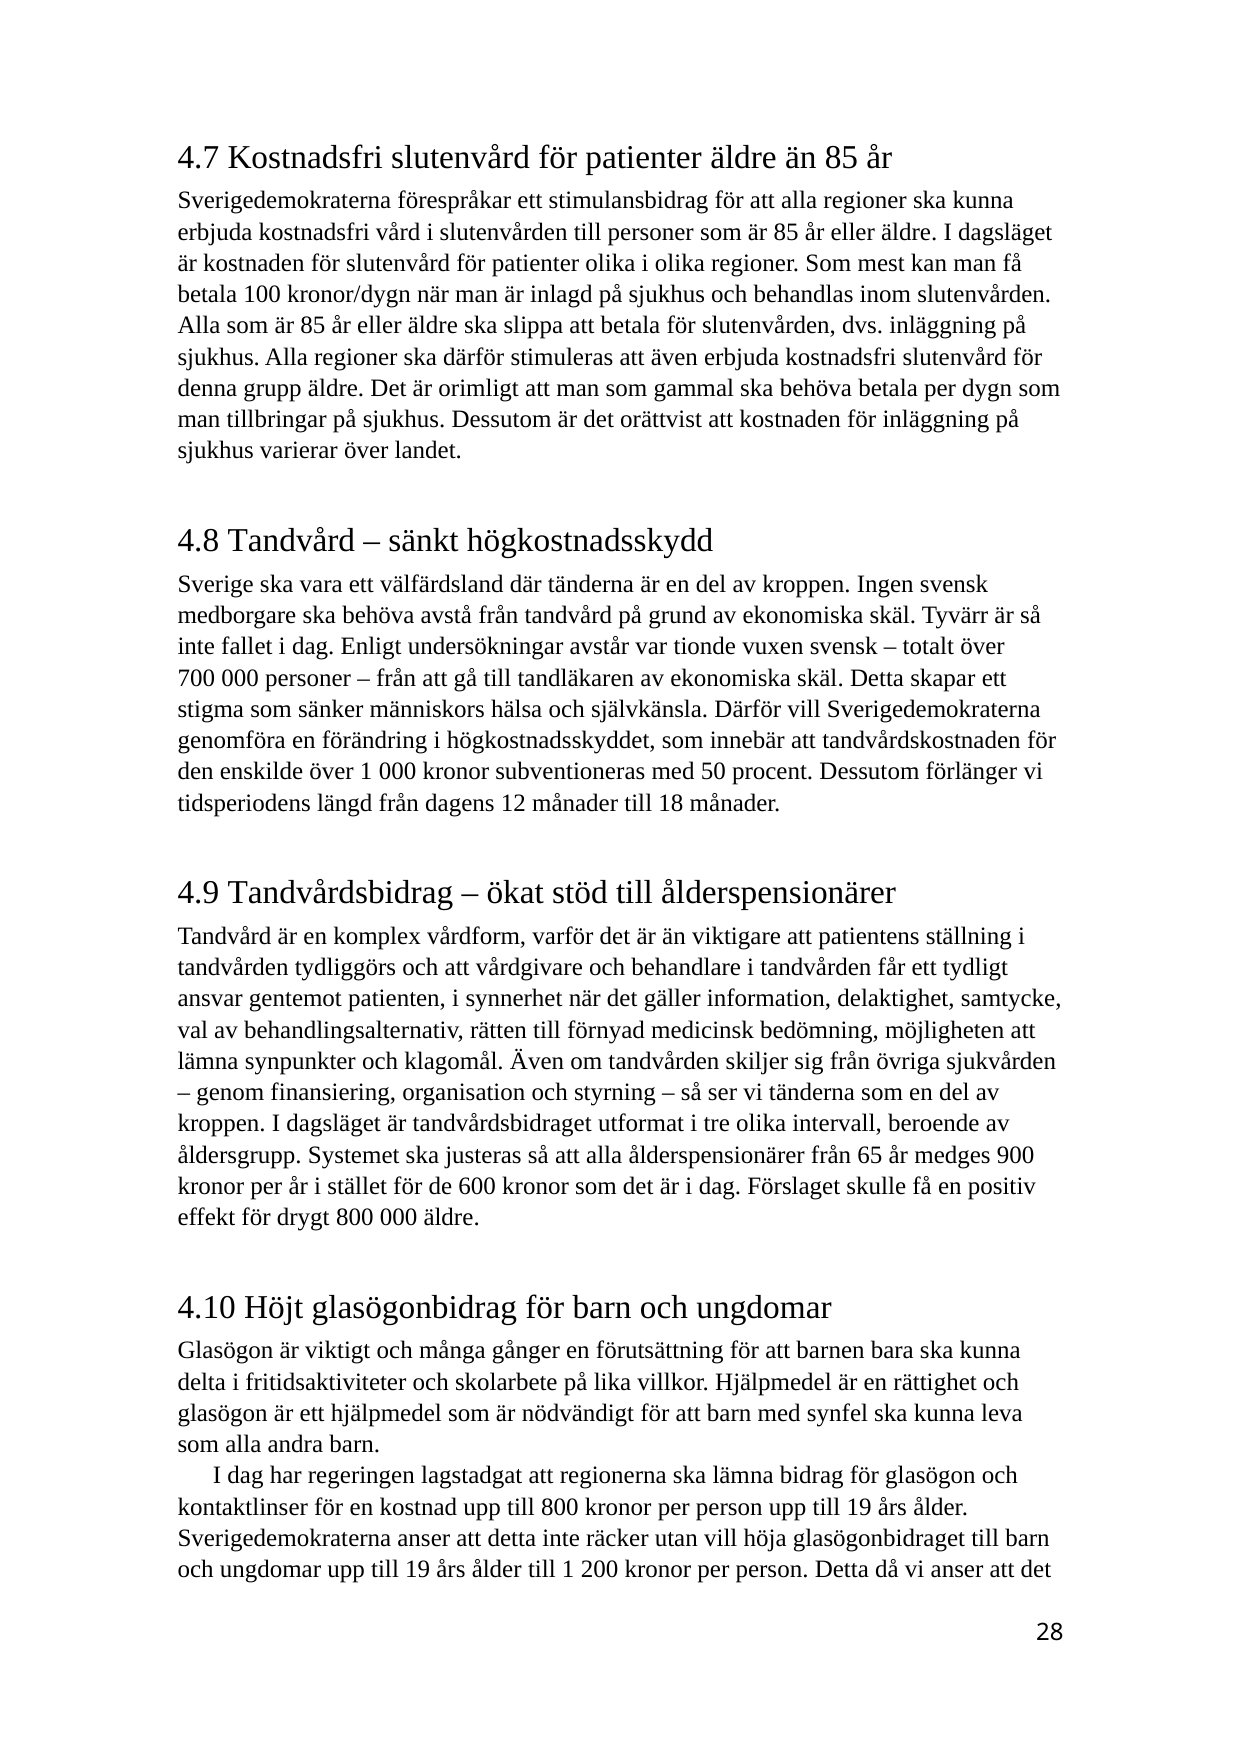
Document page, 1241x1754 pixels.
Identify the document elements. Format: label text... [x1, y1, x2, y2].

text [177, 1458, 1063, 1583]
text Sverige ska vara ett välfärdsland där tänderna är en del av kroppen. Ingen svensk medborgare ska behöva avstå från tandvård på grund av ekonomiska skäl. Tyvärr är så inte fallet i dag. Enligt undersökningar avstår var tionde vuxen svensk – totalt över 700 000 personer – från att gå till tandläkaren av ekonomiska skäl. Detta skapar ett stigma som sänker människors hälsa och självkänsla. Därför vill Sverigedemokraterna genomföra en förändring i högkostnadsskyddet, som innebär att tandvårdskostnaden för den enskilde över 1 000 kronor subventioneras med 50 procent. Dessutom förlänger vi tidsperiodens längd från dagens 12 månader till 18 månader. [177, 566, 1063, 816]
text Höjt glasögonbidrag för barn och ungdomar [177, 1293, 1063, 1325]
text Tandvårdsbidrag – ökat stöd till ålderspensionärer [177, 879, 1063, 910]
text Kostnadsfri slutenvård för patienter äldre än 85 år [177, 143, 1063, 175]
text Tandvård är en komplex vårdform, varför det är än viktigare att patientens ställning i tandvården tydliggörs och att vårdgivare och behandlare i tandvården får ett tydligt ansvar gentemot patienten, i synnerhet när det gäller information, delaktighet, samtycke, val av behandlingsalternativ, rätten till förnyad medicinsk bedömning, möjligheten att lämna synpunkter och klagomål. Även om tandvården skiljer sig från övriga sjukvården – genom finansiering, organisation och styrning – så ser vi tänderna som en del av kroppen. I dagsläget är tandvårdsbidraget utformat i tre olika intervall, beroende av åldersgrupp. Systemet ska justeras så att alla ålderspensionärer från 65 år medges 900 kronor per år i stället för de 600 kronor som det är i dag. Förslaget skulle få en positiv effekt för drygt 800 000 äldre. [177, 918, 1063, 1231]
text Glasögon är viktigt och många gånger en förutsättning för att barnen bara ska kunna delta i fritidsaktiviteter och skolarbete på lika villkor. Hjälpmedel är en rättighet och glasögon är ett hjälpmedel som är nödvändigt för att barn med synfel ska kunna leva som alla andra barn. [177, 1333, 1063, 1458]
text Tandvård – sänkt högkostnadsskydd [177, 527, 1063, 558]
text Sverigedemokraterna förespråkar ett stimulansbidrag för att alla regioner ska kunna erbjuda kostnadsfri vård i slutenvården till personer som är 85 år eller äldre. I dagsläget är kostnaden för slutenvård för patienter olika i olika regioner. Som mest kan man få betala 100 kronor/dygn när man är inlagd på sjukhus och behandlas inom slutenvården. Alla som är 85 år eller äldre ska slippa att betala för slutenvården, dvs. inläggning på sjukhus. Alla regioner ska därför stimuleras att även erbjuda kostnadsfri slutenvård för denna grupp äldre. Det är orimligt att man som gammal ska behöva betala per dygn som man tillbringar på sjukhus. Dessutom är det orättvist att kostnaden för inläggning på sjukhus varierar över landet. [177, 183, 1063, 464]
